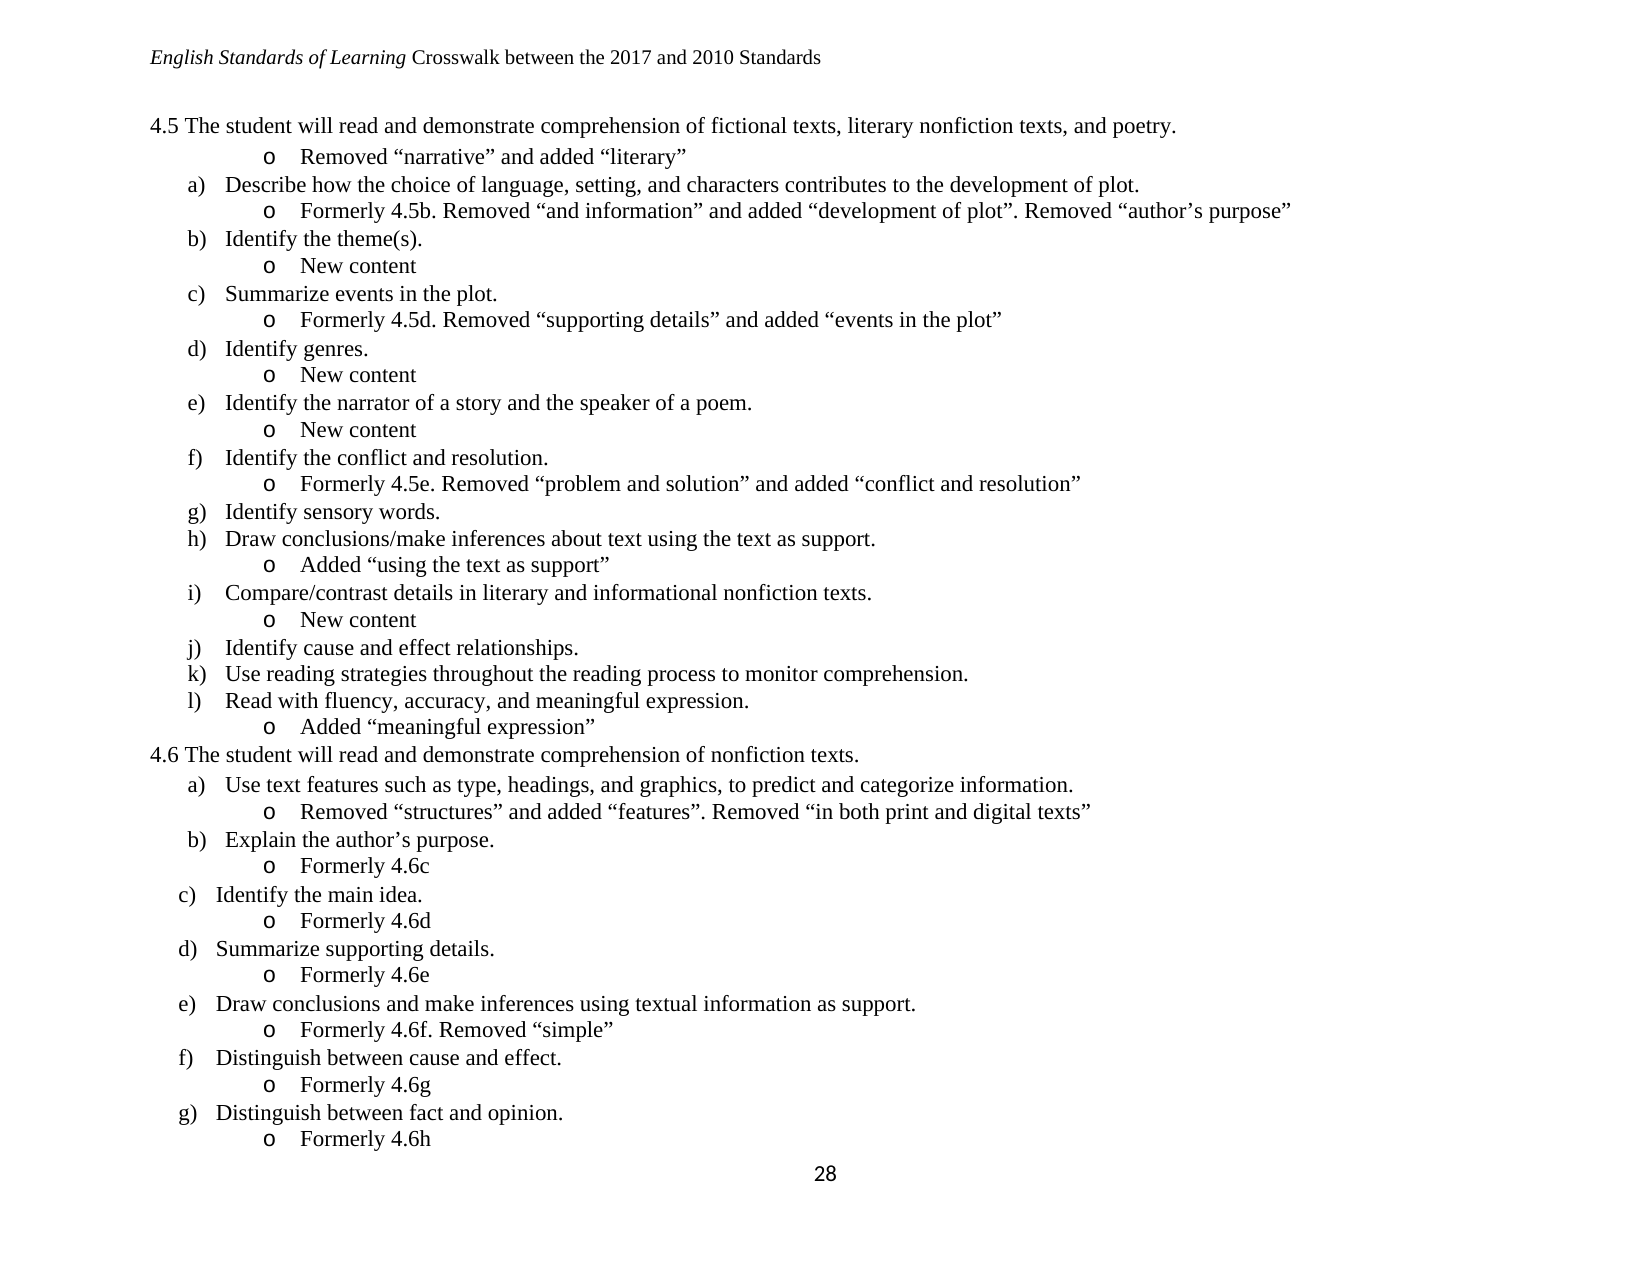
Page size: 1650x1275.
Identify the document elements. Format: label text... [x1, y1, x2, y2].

text 4.5 The student will read and demonstrate comprehension of fictional texts, literary nonfiction texts, and poetry. [150, 112, 1500, 139]
list Identify the conflict and resolution. [187, 444, 1500, 470]
list Formerly 4.5d. Removed “supporting details” and added “events in the plot” [262, 306, 1500, 335]
list Describe how the choice of language, setting, and characters contributes to the development of plot. [187, 171, 1500, 197]
list Formerly 4.6f. Removed “simple” [262, 1016, 1500, 1044]
list Formerly 4.6c [262, 852, 1500, 881]
list New content [262, 416, 1500, 444]
list Formerly 4.6e [262, 962, 1500, 990]
list Distinguish between cause and effect. [178, 1044, 1500, 1071]
list Formerly 4.5e. Removed “problem and solution” and added “conflict and resolution” [262, 470, 1500, 498]
list Summarize supporting details. [178, 935, 1500, 962]
list Formerly 4.6h [262, 1125, 1500, 1153]
list Identify the narrator of a story and the speaker of a poem. [187, 389, 1500, 416]
text h) Draw conclusions/make inferences about text using the text as support. [187, 525, 1500, 551]
list Identify cause and effect relationships. [187, 634, 1500, 660]
list New content [262, 361, 1500, 389]
text 4.6 The student will read and demonstrate comprehension of nonfiction texts. [150, 741, 1500, 768]
list New content [262, 606, 1500, 634]
text g) Identify sensory words. [187, 498, 1500, 525]
list Compare/contrast details in literary and informational nonfiction texts. [187, 579, 1500, 606]
list Formerly 4.6d [262, 907, 1500, 935]
list Added “using the text as support” [262, 551, 1500, 579]
list Added “meaningful expression” [262, 713, 1500, 741]
list Formerly 4.5b. Removed “and information” and added “development of plot”. Removed “author’s purpose” [262, 197, 1500, 226]
list Formerly 4.6g [262, 1071, 1500, 1099]
list New content [262, 252, 1500, 280]
list Identify genres. [187, 335, 1500, 361]
list Summarize events in the plot. [187, 280, 1500, 306]
text b) Explain the author’s purpose. [187, 826, 1500, 852]
list Identify the theme(s). [187, 226, 1500, 252]
list Identify the main idea. [178, 881, 1500, 907]
text a) Use text features such as type, headings, and graphics, to predict and categorize information. [187, 771, 1500, 798]
list Removed “narrative” and added “literary” [262, 143, 1500, 171]
list Draw conclusions and make inferences using textual information as support. [178, 990, 1500, 1016]
list Distinguish between fact and opinion. [178, 1099, 1500, 1125]
list Removed “structures” and added “features”. Removed “in both print and digital texts” [262, 798, 1500, 826]
text k) Use reading strategies throughout the reading process to monitor comprehension. [187, 660, 1500, 687]
text l) Read with fluency, accuracy, and meaningful expression. [187, 687, 1500, 713]
